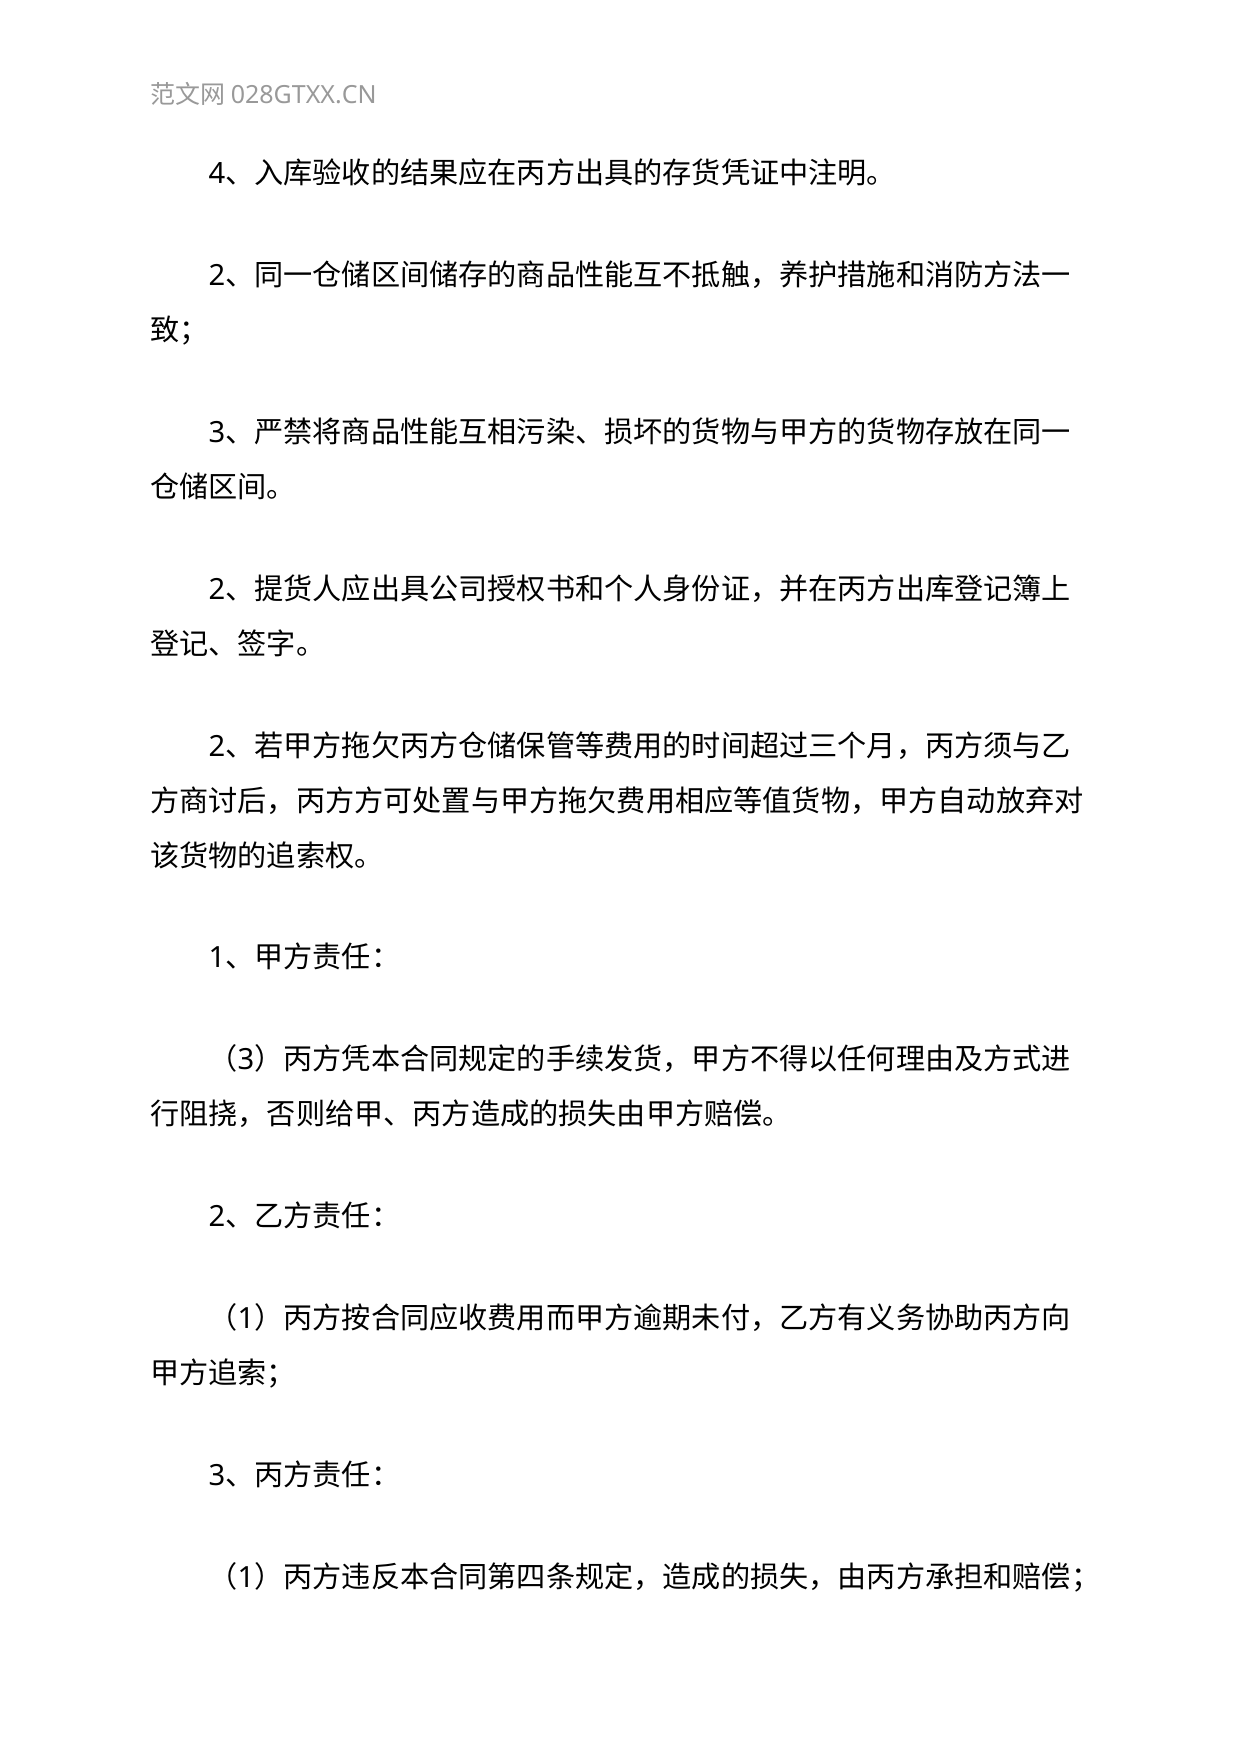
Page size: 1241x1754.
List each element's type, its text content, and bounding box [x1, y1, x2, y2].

text 3、丙方责任： [150, 1451, 1090, 1494]
text （1）丙方按合同应收费用而甲方逾期未付，乙方有义务协助丙方向甲方追索； [150, 1295, 1090, 1392]
text 2、若甲方拖欠丙方仓储保管等费用的时间超过三个月，丙方须与乙方商讨后，丙方方可处置与甲方拖欠费用相应等值货物，甲方自动放弃对该货物的追索权。 [150, 722, 1090, 874]
text 2、提货人应出具公司授权书和个人身份证，并在丙方出库登记簿上登记、签字。 [150, 566, 1090, 663]
text 1、甲方责任： [150, 934, 1090, 976]
text （3）丙方凭本合同规定的手续发货，甲方不得以任何理由及方式进行阻挠，否则给甲、丙方造成的损失由甲方赔偿。 [150, 1036, 1090, 1133]
text 2、同一仓储区间储存的商品性能互不抵触，养护措施和消防方法一致； [150, 252, 1090, 349]
text （1）丙方违反本合同第四条规定，造成的损失，由丙方承担和赔偿； [150, 1553, 1090, 1596]
text 4、入库验收的结果应在丙方出具的存货凭证中注明。 [150, 150, 1090, 192]
text 3、严禁将商品性能互相污染、损坏的货物与甲方的货物存放在同一仓储区间。 [150, 409, 1090, 506]
text 2、乙方责任： [150, 1193, 1090, 1235]
